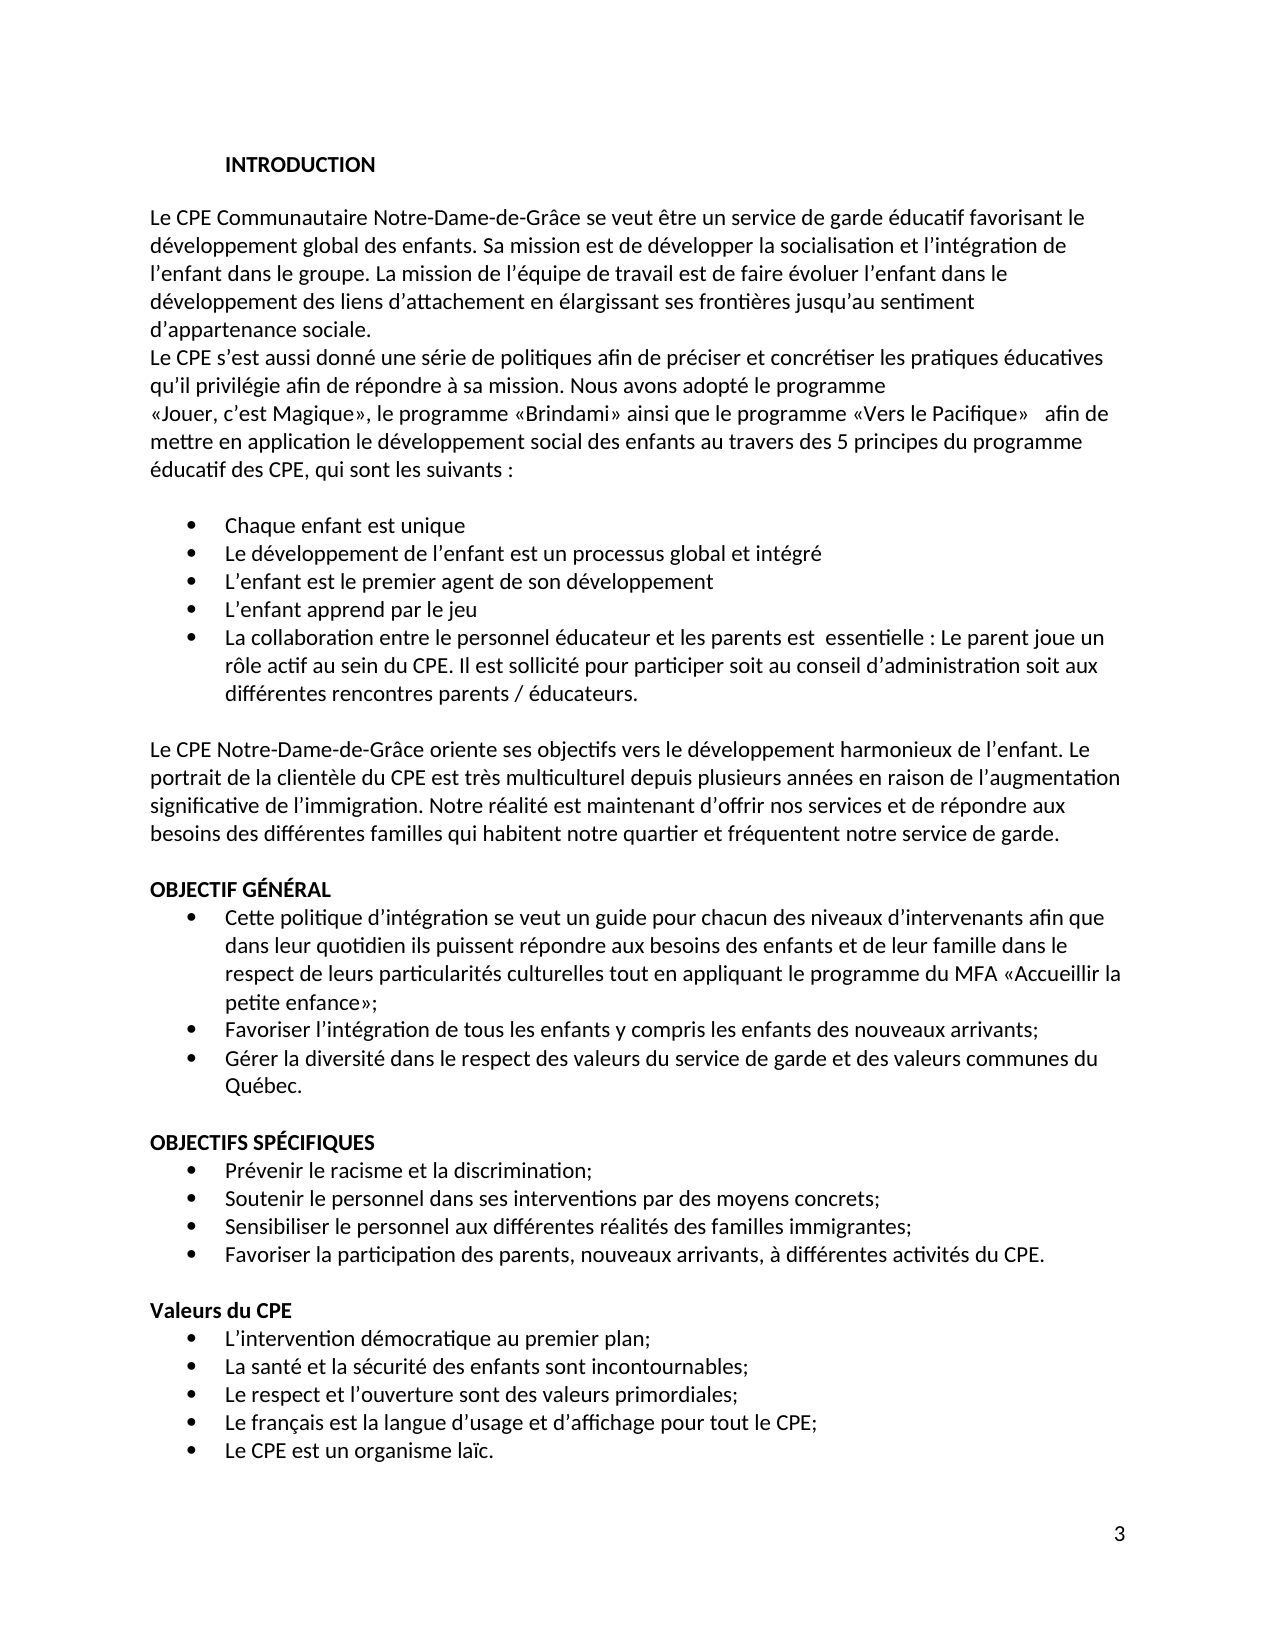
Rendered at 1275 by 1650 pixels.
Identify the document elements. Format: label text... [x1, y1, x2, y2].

list Chaque enfant est unique [187, 511, 1125, 539]
list Le français est la langue d’usage et d’affichage pour tout le CPE; [187, 1408, 1125, 1436]
text OBJECTIF GÉNÉRAL [150, 876, 1125, 903]
list L’intervention démocratique au premier plan; [187, 1324, 1125, 1352]
list La santé et la sécurité des enfants sont incontournables; [187, 1352, 1125, 1380]
list Le CPE est un organisme laïc. [187, 1436, 1125, 1464]
list Cette politique d’intégration se veut un guide pour chacun des niveaux d’intervenants afin que dans leur quotidien ils puissent répondre aux besoins des enfants et de leur famille dans le respect de leurs particularités culturelles tout en appliquant le programme du MFA «Accueillir la petite enfance»; [187, 903, 1125, 1016]
text Valeurs du CPE [150, 1296, 1125, 1324]
list Sensibiliser le personnel aux différentes réalités des familles immigrantes; [187, 1212, 1125, 1240]
text Le CPE s’est aussi donné une série de politiques afin de préciser et concrétiser les pratiques éducatives qu’il privilégie afin de répondre à sa mission. Nous avons adopté le programme [150, 343, 1125, 399]
list L’enfant apprend par le jeu [187, 595, 1125, 623]
list Soutenir le personnel dans ses interventions par des moyens concrets; [187, 1184, 1125, 1212]
list Gérer la diversité dans le respect des valeurs du service de garde et des valeurs communes du Québec. [187, 1044, 1125, 1100]
text OBJECTIFS SPÉCIFIQUES [150, 1128, 1125, 1156]
list Le développement de l’enfant est un processus global et intégré [187, 539, 1125, 567]
list INTRODUCTION [225, 150, 1125, 178]
list Favoriser la participation des parents, nouveaux arrivants, à différentes activités du CPE. [187, 1240, 1125, 1268]
text Le CPE Communautaire Notre-Dame-de-Grâce se veut être un service de garde éducatif favorisant le développement global des enfants. Sa mission est de développer la socialisation et l’intégration de l’enfant dans le groupe. La mission de l’équipe de travail est de faire évoluer l’enfant dans le développement des liens d’attachement en élargissant ses frontières jusqu’au sentiment d’appartenance sociale. [150, 203, 1125, 343]
list La collaboration entre le personnel éducateur et les parents est essentielle : Le parent joue un rôle actif au sein du CPE. Il est sollicité pour participer soit au conseil d’administration soit aux différentes rencontres parents / éducateurs. [187, 623, 1125, 707]
list Le respect et l’ouverture sont des valeurs primordiales; [187, 1380, 1125, 1408]
list Prévenir le racisme et la discrimination; [187, 1156, 1125, 1184]
list Favoriser l’intégration de tous les enfants y compris les enfants des nouveaux arrivants; [187, 1016, 1125, 1044]
text «Jouer, c’est Magique», le programme «Brindami» ainsi que le programme «Vers le Pacifique» afin de mettre en application le développement social des enfants au travers des 5 principes du programme éducatif des CPE, qui sont les suivants : [150, 399, 1125, 483]
list L’enfant est le premier agent de son développement [187, 567, 1125, 595]
text Le CPE Notre-Dame-de-Grâce oriente ses objectifs vers le développement harmonieux de l’enfant. Le portrait de la clientèle du CPE est très multiculturel depuis plusieurs années en raison de l’augmentation significative de l’immigration. Notre réalité est maintenant d’offrir nos services et de répondre aux besoins des différentes familles qui habitent notre quartier et fréquentent notre service de garde. [150, 735, 1125, 847]
